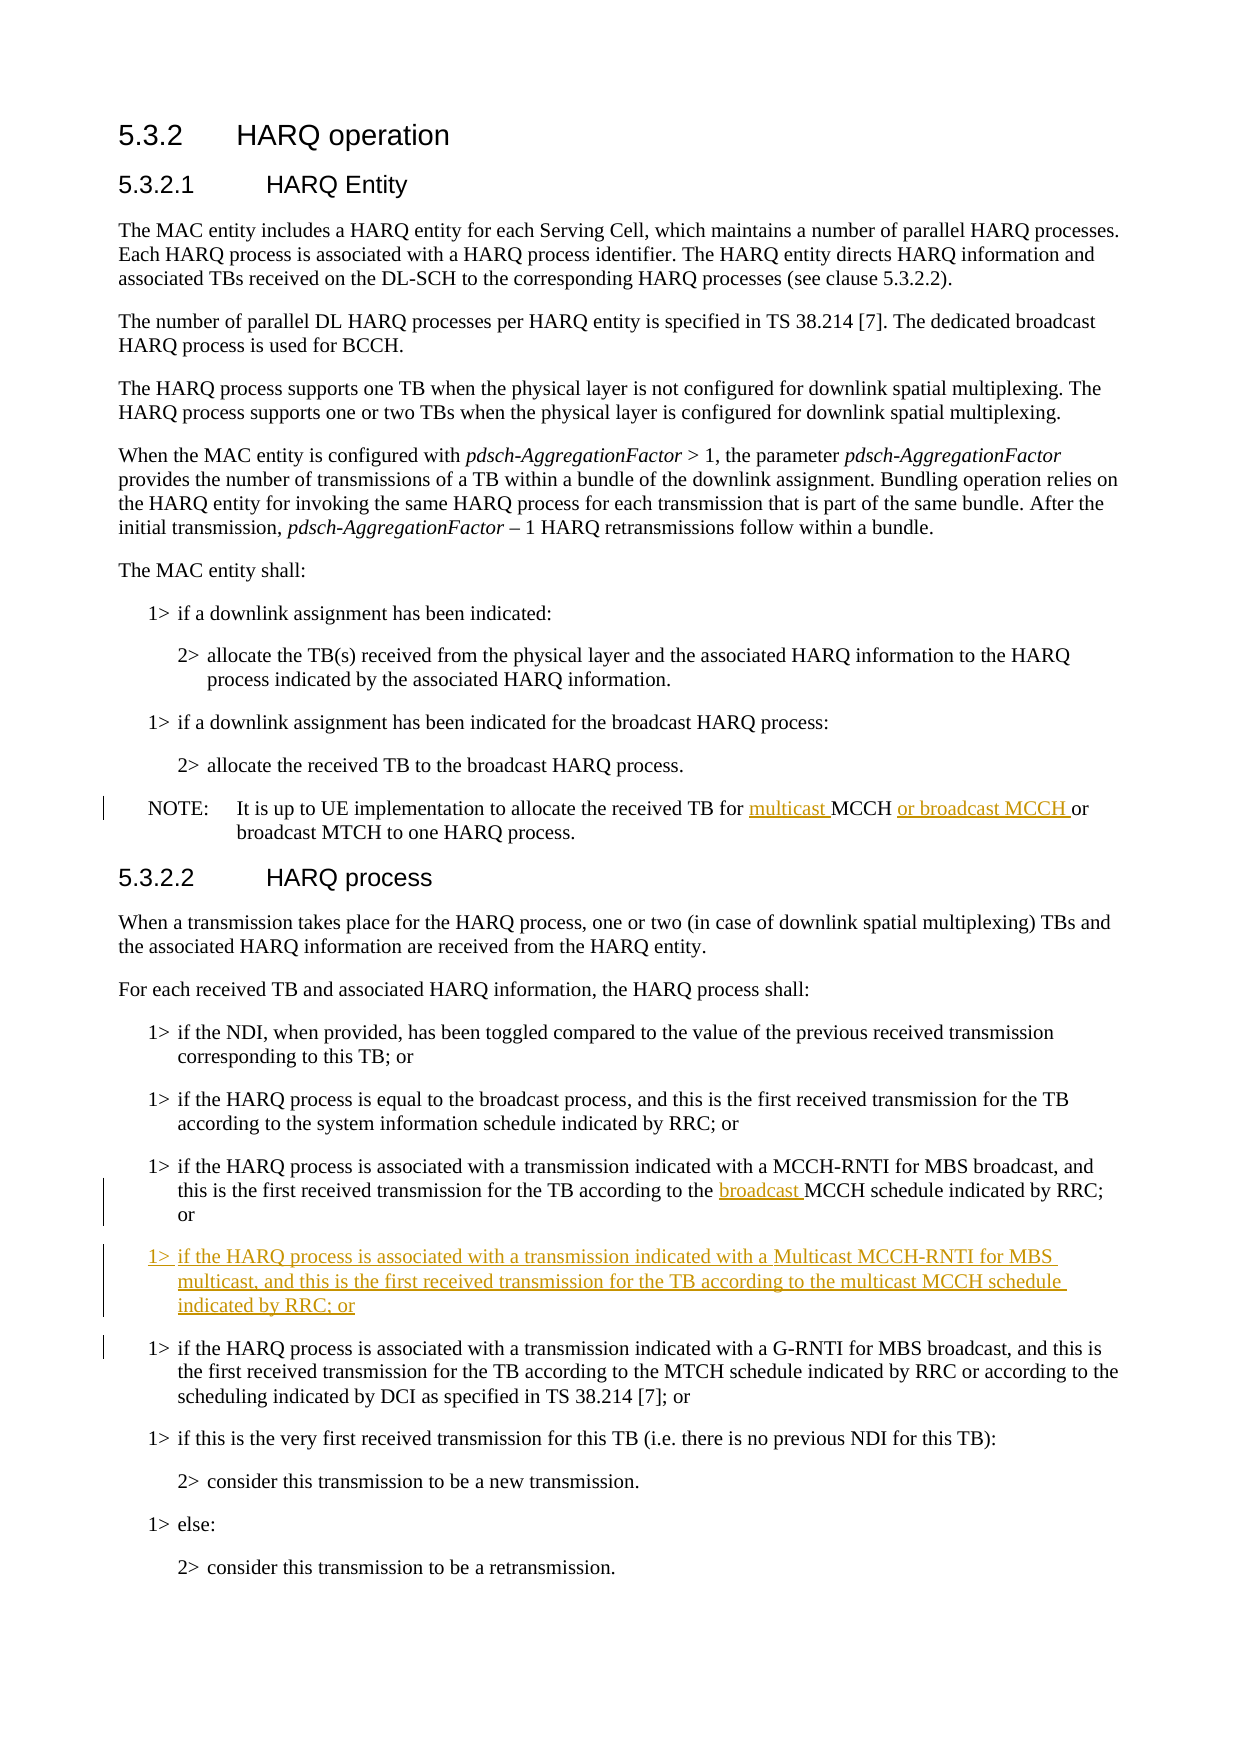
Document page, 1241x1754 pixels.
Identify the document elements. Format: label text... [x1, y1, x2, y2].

text 1> if the HARQ process is associated with a transmission indicated with a G-RNTI for MBS broadcast, and this is the first received transmission for the TB according to the MTCH schedule indicated by RRC or according to the scheduling indicated by DCI as specified in TS 38.214 [7]; or [148, 1335, 1122, 1408]
text 2> consider this transmission to be a new transmission. [177, 1469, 1122, 1493]
text 2> allocate the TB(s) received from the physical layer and the associated HARQ information to the HARQ process indicated by the associated HARQ information. [177, 643, 1122, 691]
text For each received TB and associated HARQ information, the HARQ process shall: [118, 977, 1122, 1001]
text The MAC entity includes a HARQ entity for each Serving Cell, which maintains a number of parallel HARQ processes. Each HARQ process is associated with a HARQ process identifier. The HARQ entity directs HARQ information and associated TBs received on the DL-SCH to the corresponding HARQ processes (see clause 5.3.2.2). [118, 218, 1122, 290]
text 1> if a downlink assignment has been indicated for the broadcast HARQ process: [148, 710, 1122, 734]
text The HARQ process supports one TB when the physical layer is not configured for downlink spatial multiplexing. The HARQ process supports one or two TBs when the physical layer is configured for downlink spatial multiplexing. [118, 376, 1122, 424]
text The number of parallel DL HARQ processes per HARQ entity is specified in TS 38.214 [7]. The dedicated broadcast HARQ process is used for BCCH. [118, 309, 1122, 357]
text 1> else: [148, 1512, 1122, 1536]
text 2> allocate the received TB to the broadcast HARQ process. [177, 753, 1122, 777]
text NOTE: It is up to UE implementation to allocate the received TB for MCCH or broadcast MTCH to one HARQ process. [148, 796, 1122, 844]
text 1> if the HARQ process is associated with a transmission indicated with a MCCH-RNTI for MBS broadcast, and this is the first received transmission for the TB according to the MCCH schedule indicated by RRC; or [148, 1153, 1122, 1226]
subtitle 5.3.2.2 HARQ process [118, 863, 1122, 891]
text 5.3.2.1 HARQ Entity [118, 170, 1122, 199]
text When the MAC entity is configured with pdsch-AggregationFactor > 1, the parameter pdsch-AggregationFactor provides the number of transmissions of a TB within a bundle of the downlink assignment. Bundling operation relies on the HARQ entity for invoking the same HARQ process for each transmission that is part of the same bundle. After the initial transmission, pdsch-AggregationFactor – 1 HARQ retransmissions follow within a bundle. [118, 443, 1122, 539]
text When a transmission takes place for the HARQ process, one or two (in case of downlink spatial multiplexing) TBs and the associated HARQ information are received from the HARQ entity. [118, 910, 1122, 958]
text 5.3.2 HARQ operation [118, 118, 1122, 152]
text 1> if a downlink assignment has been indicated: [148, 600, 1122, 624]
text The MAC entity shall: [118, 558, 1122, 582]
text 1> if the NDI, when provided, has been toggled compared to the value of the previous received transmission corresponding to this TB; or [148, 1020, 1122, 1068]
text 1> if this is the very first received transmission for this TB (i.e. there is no previous NDI for this TB): [148, 1426, 1122, 1450]
text 2> consider this transmission to be a retransmission. [177, 1555, 1122, 1579]
text 1> if the HARQ process is equal to the broadcast process, and this is the first received transmission for the TB according to the system information schedule indicated by RRC; or [148, 1087, 1122, 1135]
